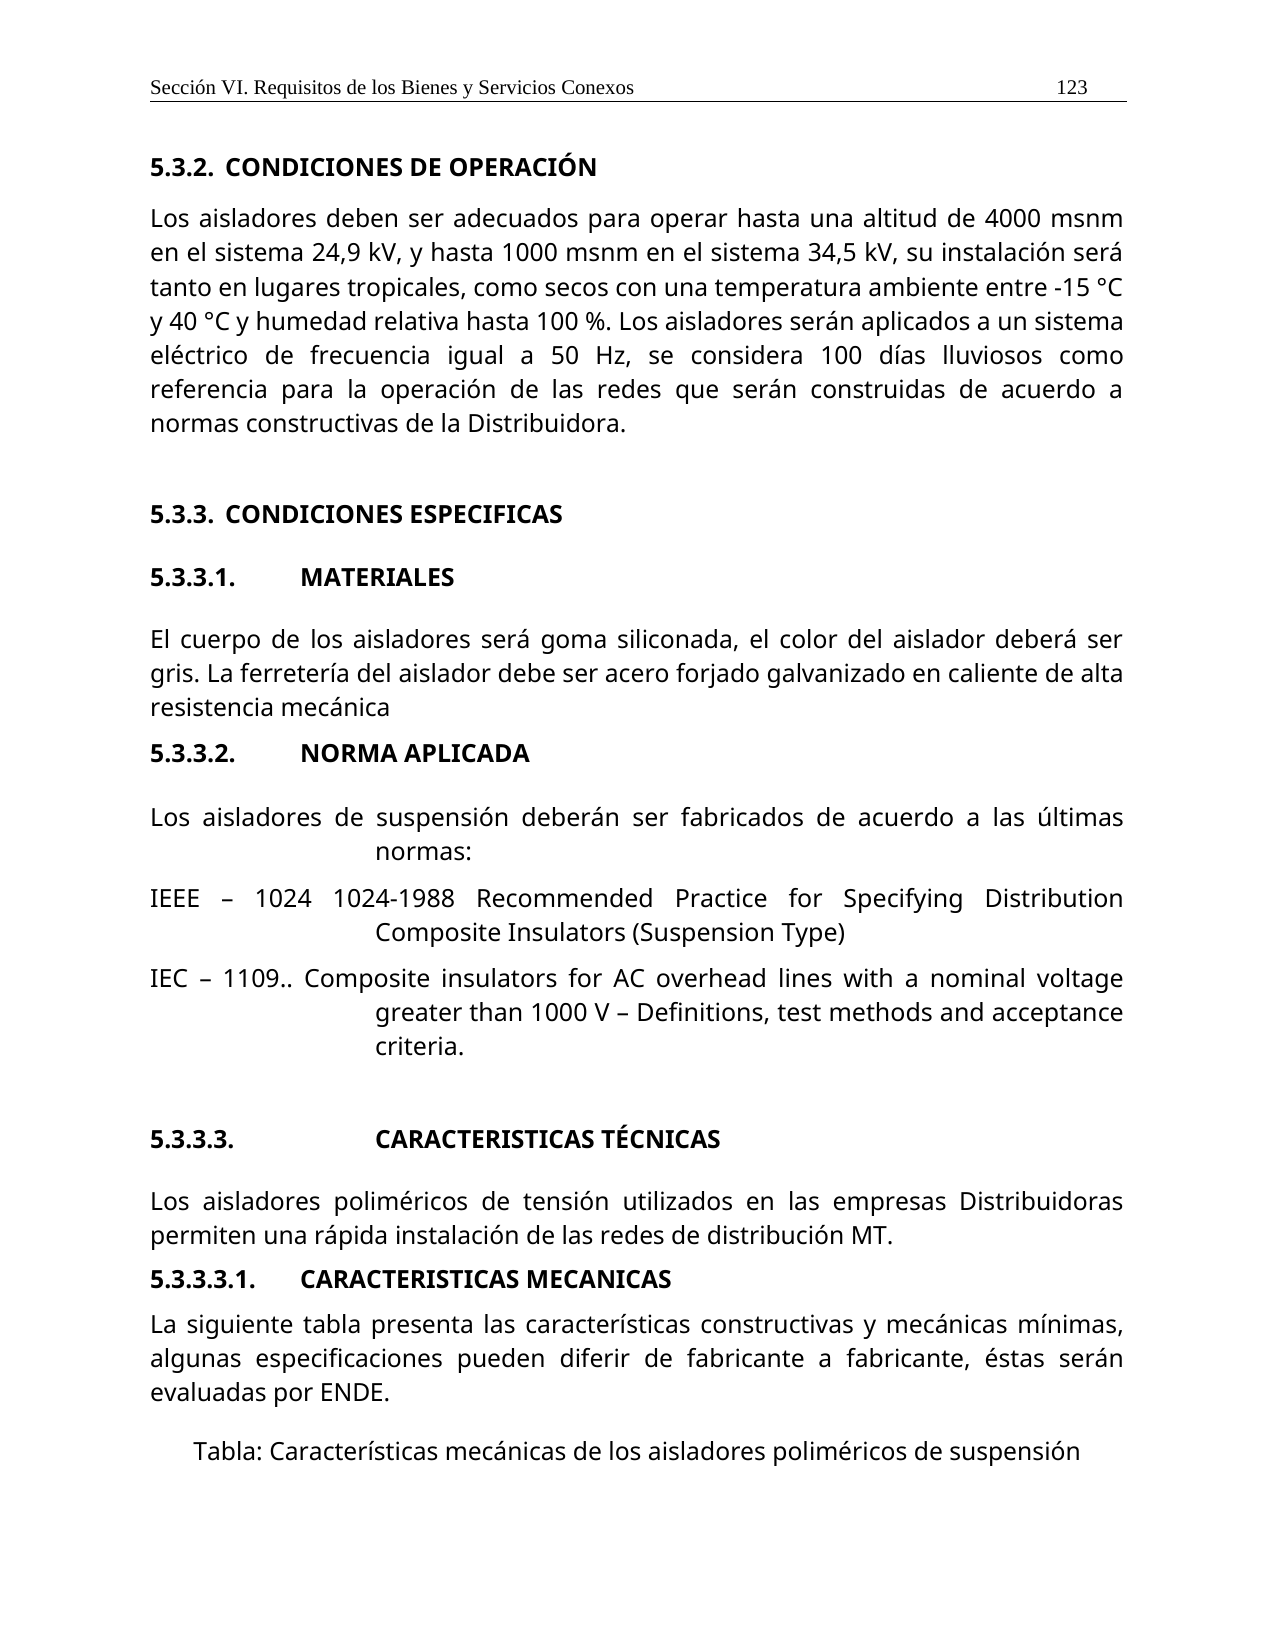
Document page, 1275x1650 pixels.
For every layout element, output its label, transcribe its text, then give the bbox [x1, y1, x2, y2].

text IEC – 1109.. Composite insulators for AC overhead lines with a nominal voltage greater than 1000 V – Definitions, test methods and acceptance criteria. [150, 961, 1125, 1063]
list 5.3.3.1. MATERIALES [150, 560, 1125, 594]
list 5.3.3.2. NORMA APLICADA [150, 736, 1125, 770]
text La siguiente tabla presenta las características constructivas y mecánicas mínimas, algunas especificaciones pueden diferir de fabricante a fabricante, éstas serán evaluadas por ENDE. [150, 1307, 1125, 1409]
text Tabla: Características mecánicas de los aisladores poliméricos de suspensión [150, 1434, 1125, 1468]
text Los aisladores de suspensión deberán ser fabricados de acuerdo a las últimas normas: [150, 800, 1125, 868]
text IEEE – 1024 1024-1988 Recommended Practice for Specifying Distribution Composite Insulators (Suspension Type) [150, 880, 1125, 948]
list 5.3.3.3. CARACTERISTICAS TÉCNICAS [150, 1122, 1125, 1156]
text Los aisladores deben ser adecuados para operar hasta una altitud de 4000 msnm en el sistema 24,9 kV, y hasta 1000 msnm en el sistema 34,5 kV, su instalación será tanto en lugares tropicales, como secos con una temperatura ambiente entre -15 °C y 40 °C y humedad relativa hasta 100 %. Los aisladores serán aplicados a un sistema eléctrico de frecuencia igual a 50 Hz, se considera 100 días lluviosos como referencia para la operación de las redes que serán construidas de acuerdo a normas constructivas de la Distribuidora. [150, 201, 1125, 439]
text 5.3.3.3.1. CARACTERISTICAS MECANICAS [150, 1262, 1125, 1296]
list 5.3.2. CONDICIONES DE OPERACIÓN [150, 150, 1125, 184]
text Los aisladores poliméricos de tensión utilizados en las empresas Distribuidoras permiten una rápida instalación de las redes de distribución MT. [150, 1184, 1125, 1252]
list 5.3.3. CONDICIONES ESPECIFICAS [150, 496, 1125, 531]
text El cuerpo de los aisladores será goma siliconada, el color del aislador deberá ser gris. La ferretería del aislador debe ser acero forjado galvanizado en caliente de alta resistencia mecánica [150, 621, 1125, 724]
